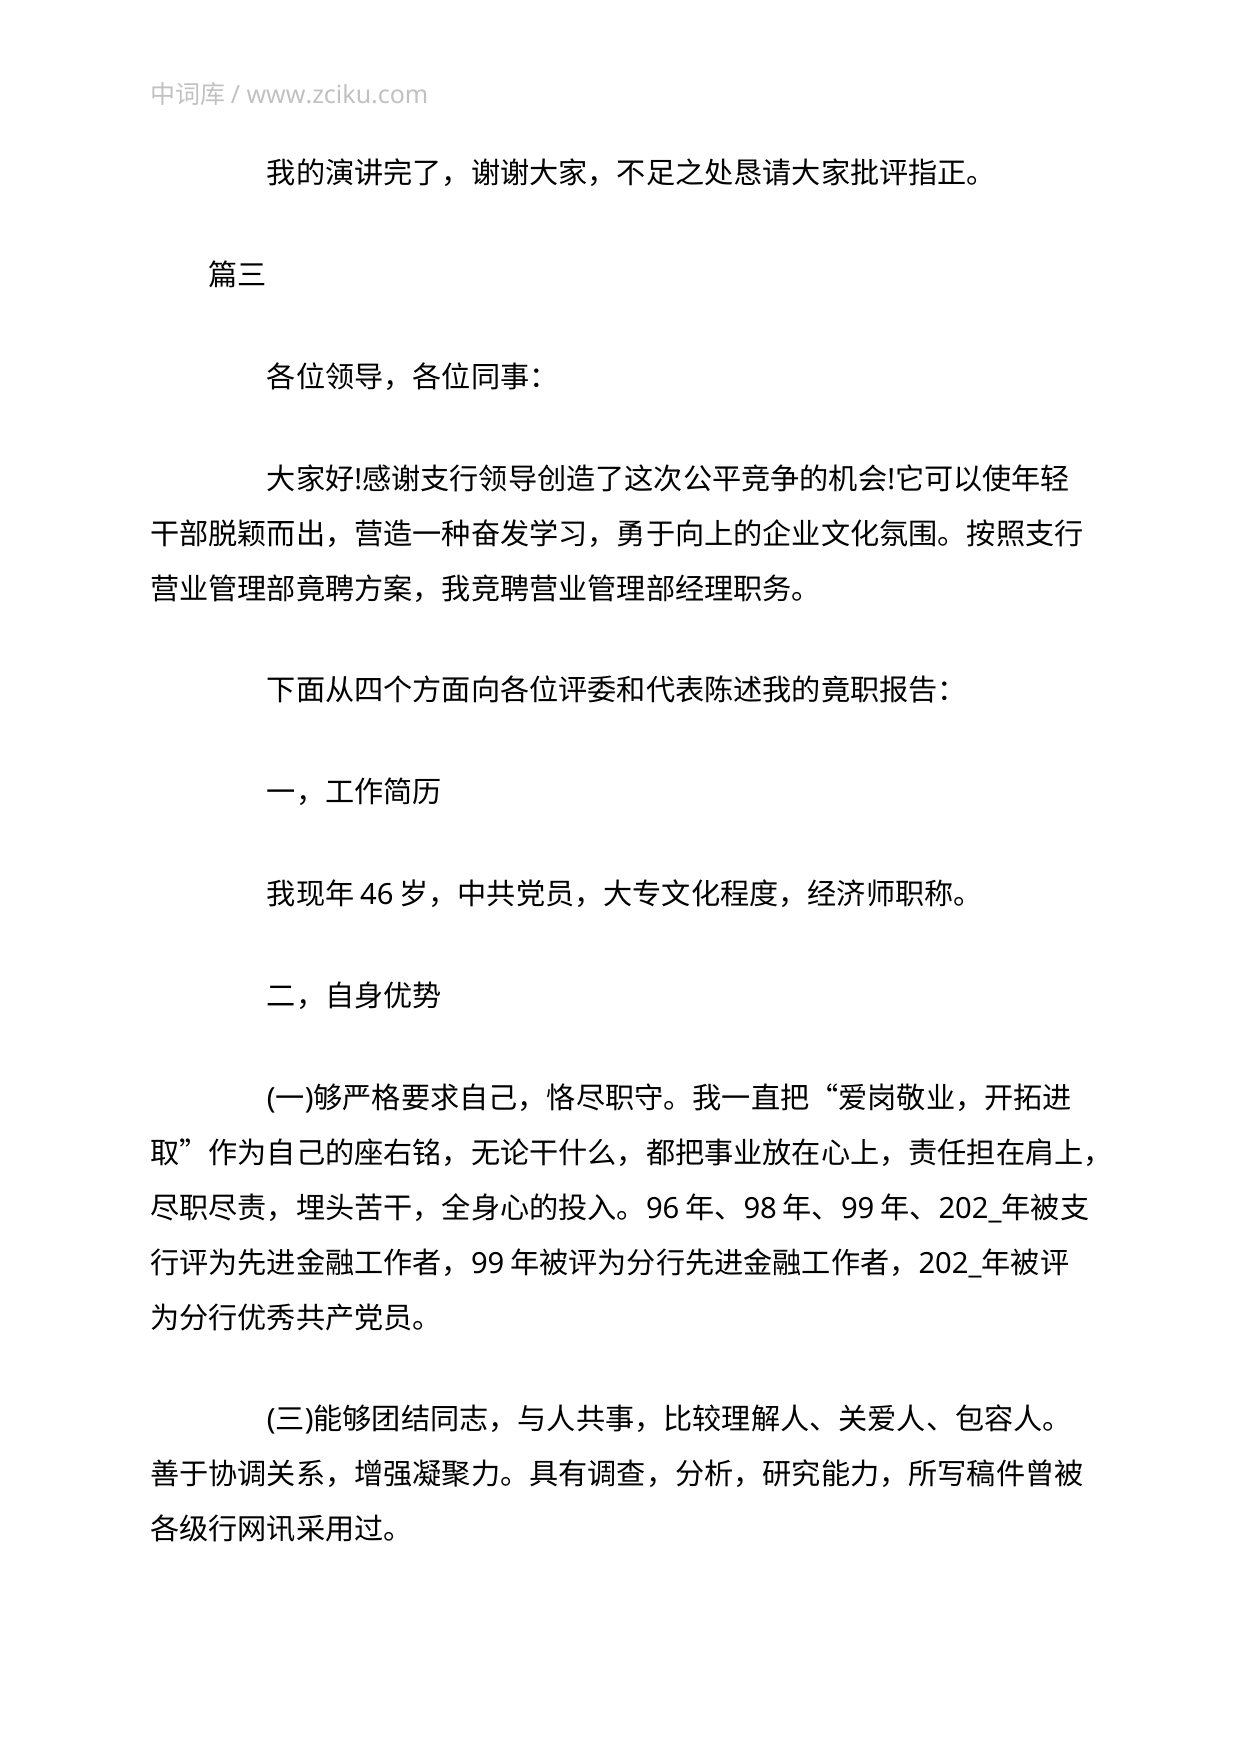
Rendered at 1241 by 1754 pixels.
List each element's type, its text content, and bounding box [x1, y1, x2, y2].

text 一，工作简历 [150, 769, 1090, 811]
text 篇三 [150, 252, 1090, 294]
text 各位领导，各位同事： [150, 353, 1090, 396]
text 大家好!感谢支行领导创造了这次公平竞争的机会!它可以使年轻干部脱颖而出，营造一种奋发学习，勇于向上的企业文化氛围。按照支行营业管理部竟聘方案，我竞聘营业管理部经理职务。 [150, 455, 1090, 607]
text 我现年46岁，中共党员，大专文化程度，经济师职称。 [150, 871, 1090, 913]
text 我的演讲完了，谢谢大家，不足之处恳请大家批评指正。 [150, 150, 1090, 192]
text (一)够严格要求自己，恪尽职守。我一直把“爱岗敬业，开拓进取”作为自己的座右铭，无论干什么，都把事业放在心上，责任担在肩上，尽职尽责，埋头苦干，全身心的投入。96年、98年、99年、202_年被支行评为先进金融工作者，99年被评为分行先进金融工作者，202_年被评为分行优秀共产党员。 [150, 1074, 1090, 1336]
text (三)能够团结同志，与人共事，比较理解人、关爱人、包容人。善于协调关系，增强凝聚力。具有调查，分析，研究能力，所写稿件曾被各级行网讯采用过。 [150, 1396, 1090, 1548]
text 二，自身优势 [150, 972, 1090, 1015]
text 下面从四个方面向各位评委和代表陈述我的竟职报告： [150, 667, 1090, 709]
